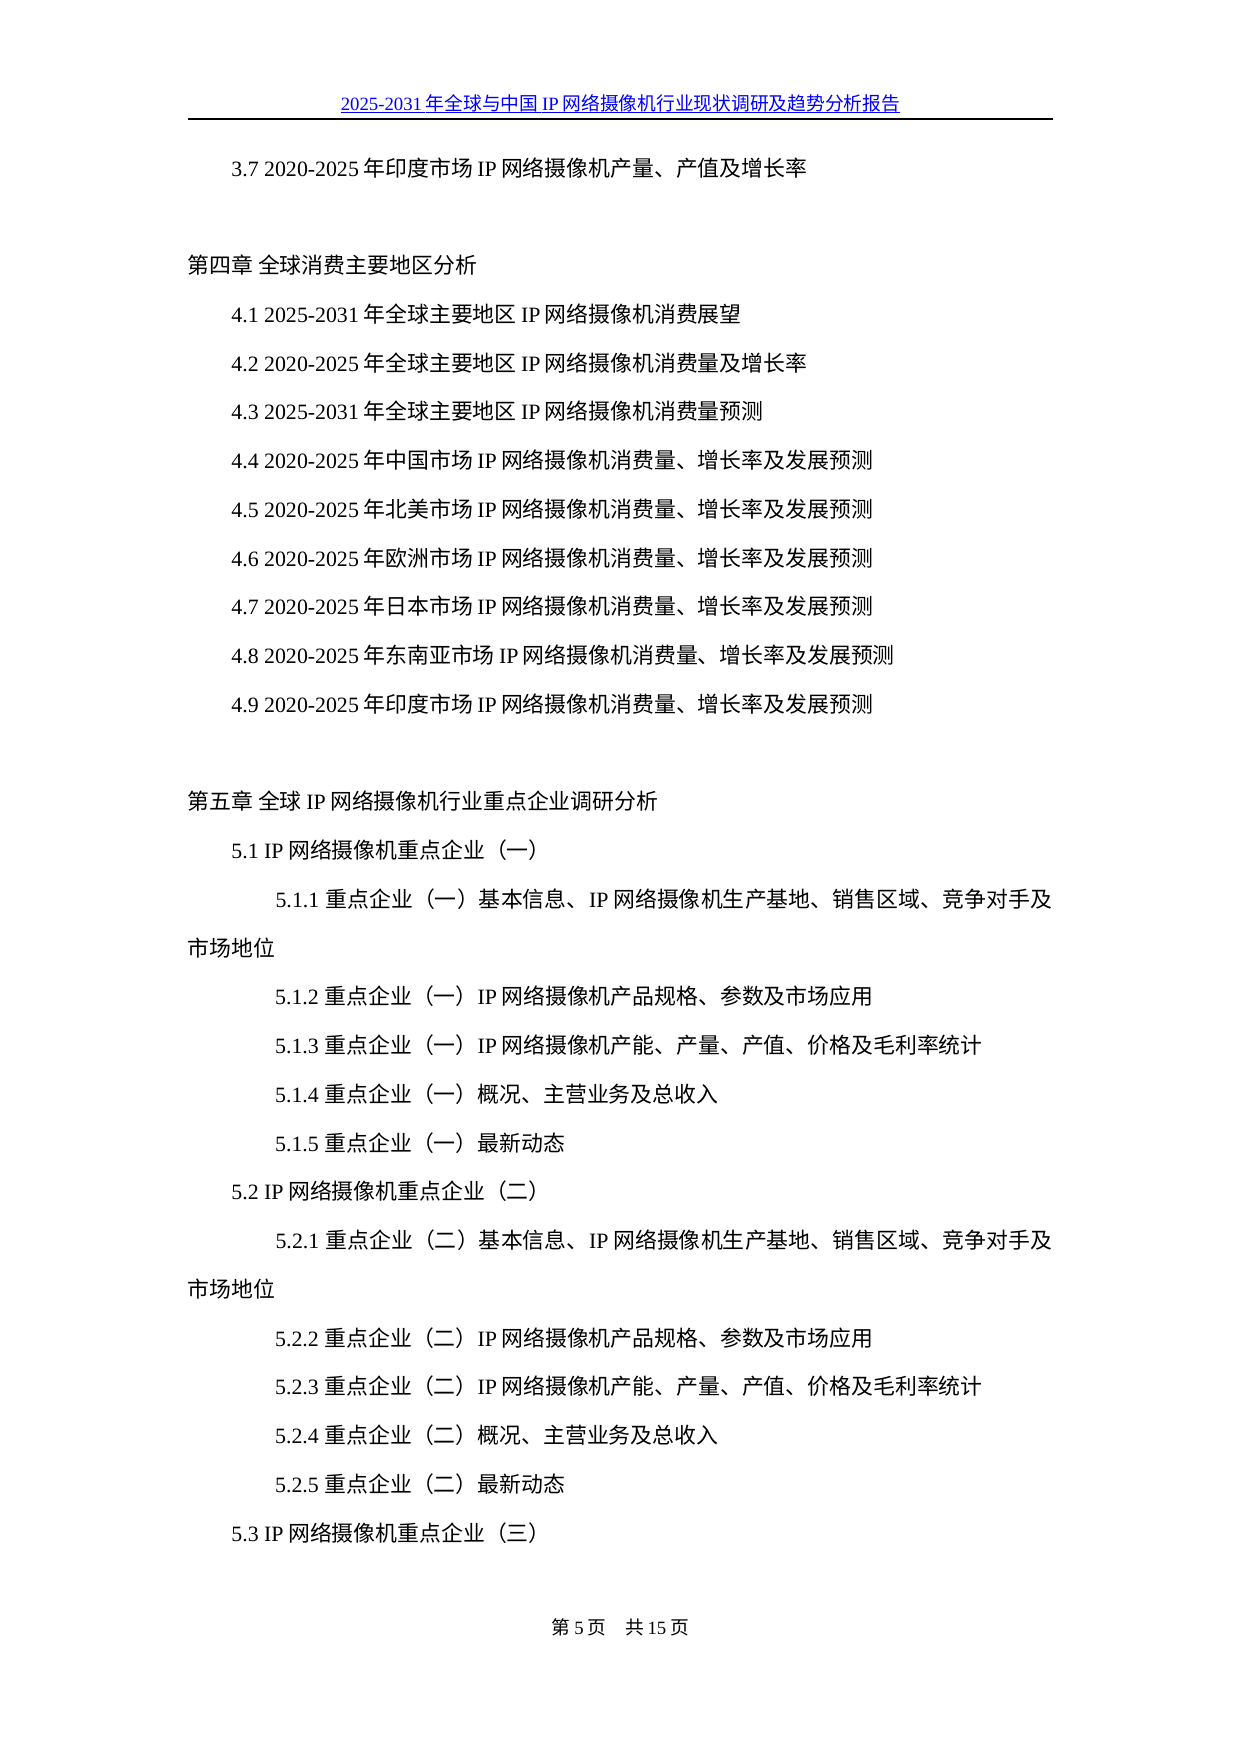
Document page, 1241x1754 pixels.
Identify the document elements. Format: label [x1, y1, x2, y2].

text [187, 150, 1053, 1548]
